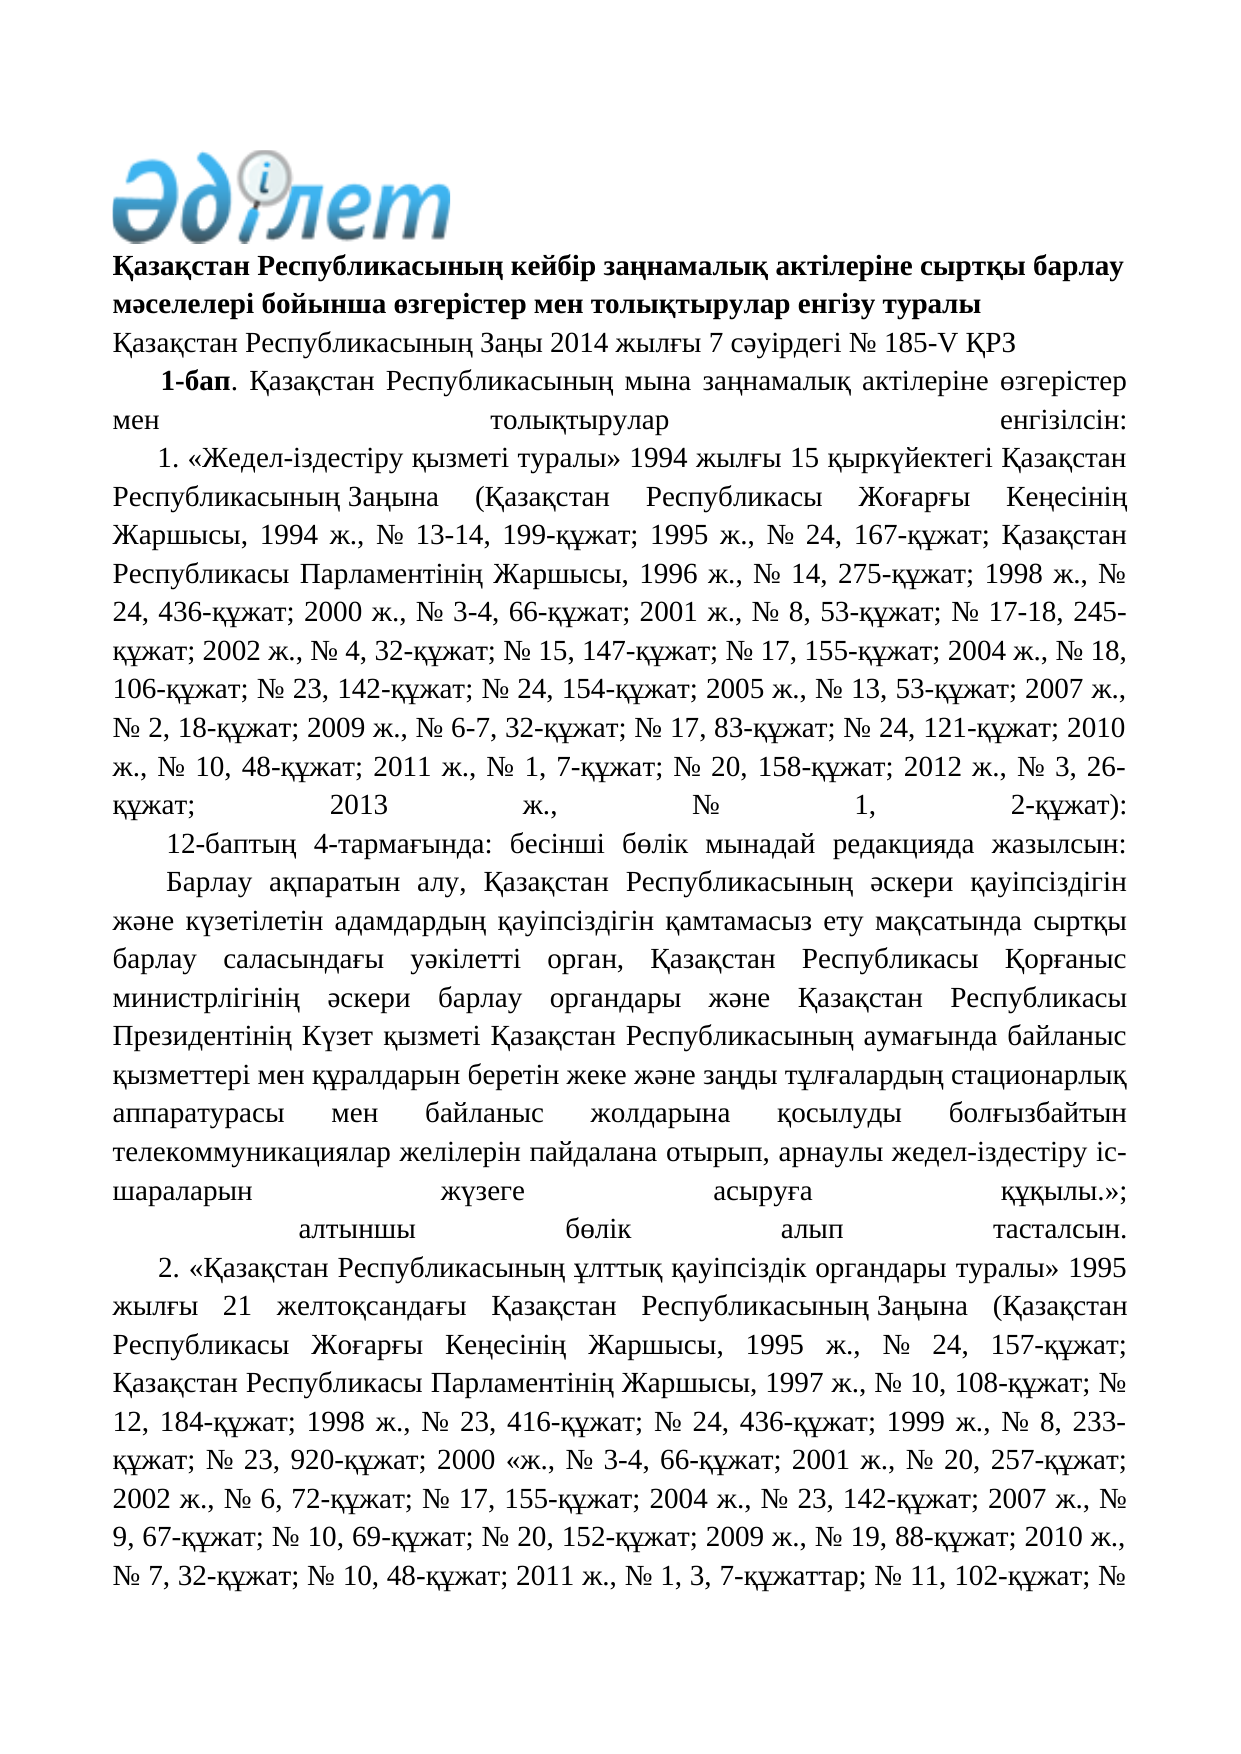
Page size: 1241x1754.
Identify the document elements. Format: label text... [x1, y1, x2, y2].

text Қазақстан Республикасының кейбір заңнамалық актілеріне сыртқы барлау мәселелері бойынша өзгерістер мен толықтырулар енгізу туралы [112, 248, 1128, 320]
picture [112, 150, 451, 244]
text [112, 363, 1128, 1592]
text Қазақстан Республикасының Заңы 2014 жылғы 7 сәуірдегі № 185-V ҚРЗ [112, 325, 1128, 358]
